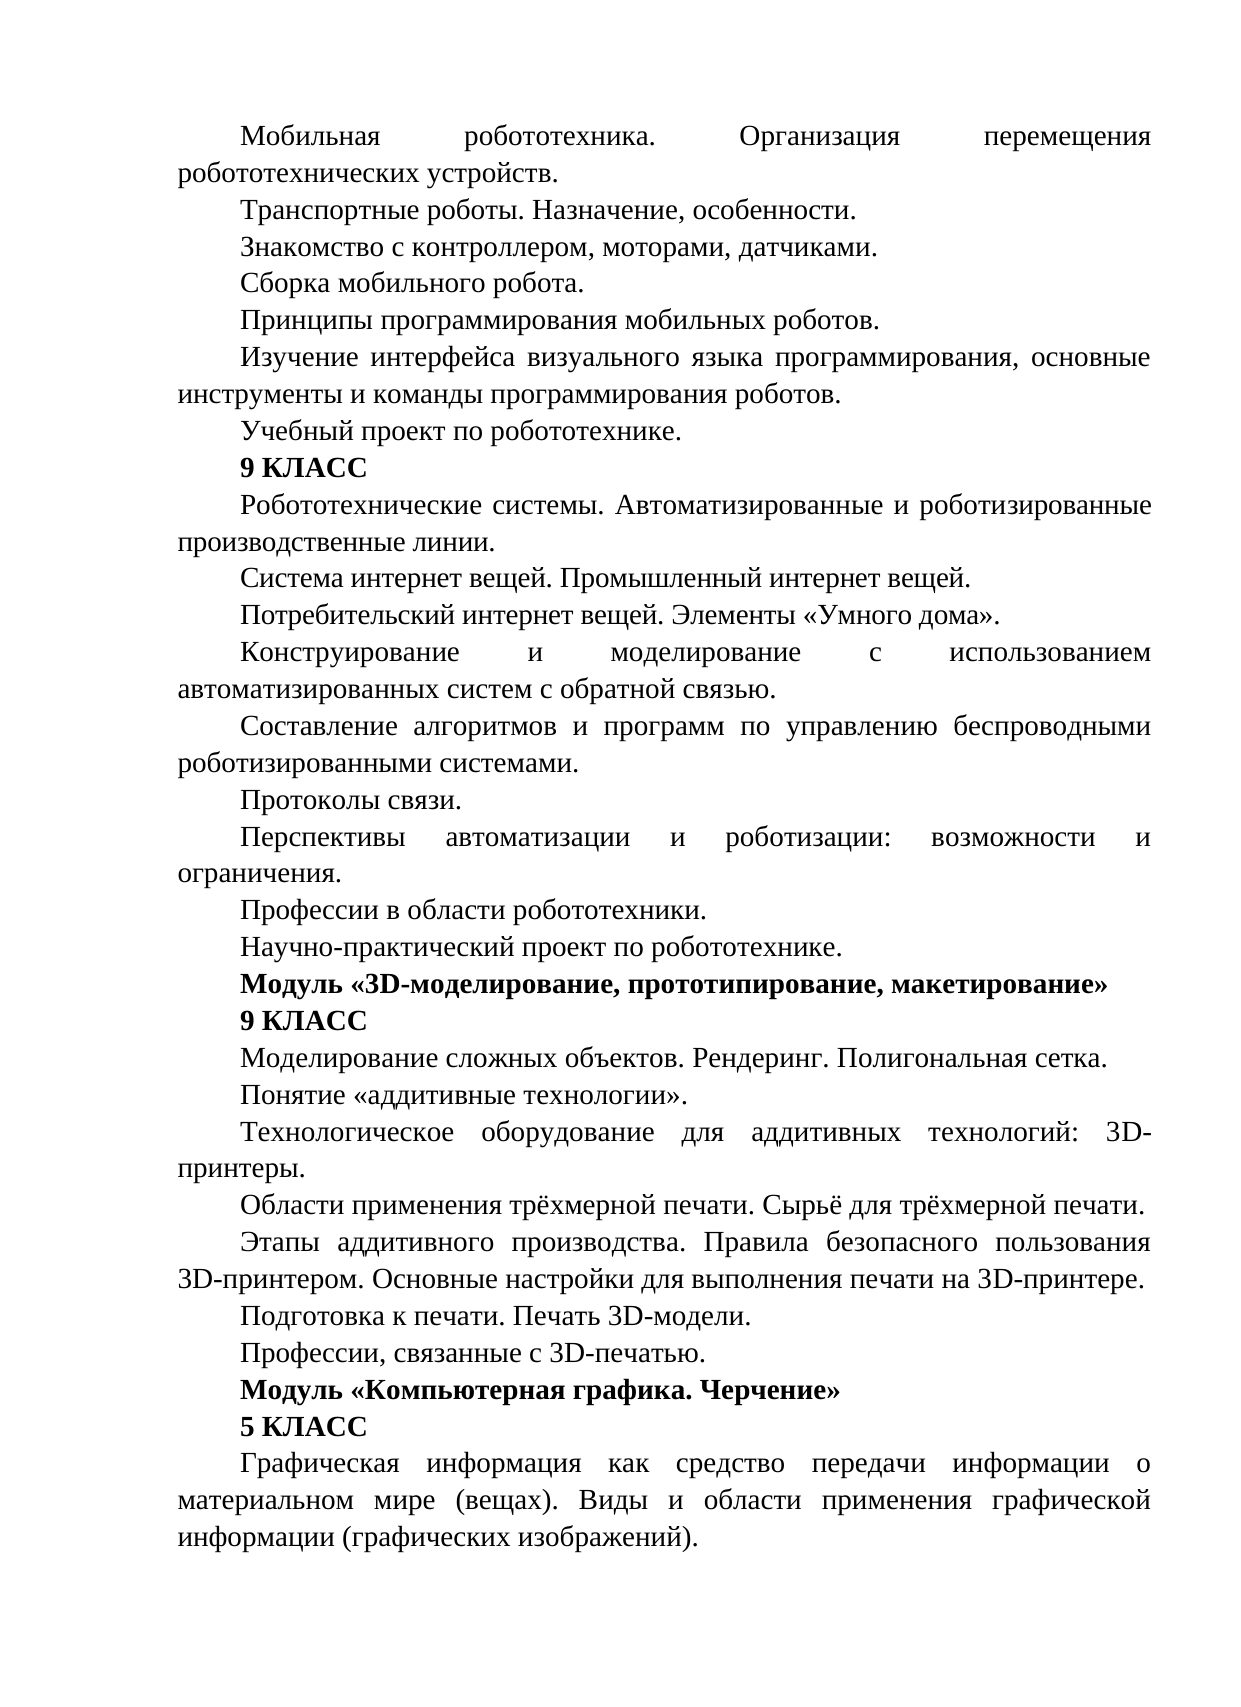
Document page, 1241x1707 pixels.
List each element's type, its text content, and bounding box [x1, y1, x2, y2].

text Понятие «аддитивные технологии». [177, 1077, 1152, 1110]
text 9 КЛАСС [177, 1003, 1152, 1037]
text Научно-практический проект по робототехнике. [177, 929, 1152, 963]
text Перспективы автоматизации и роботизации: возможности и ограничения. [177, 819, 1152, 889]
text Транспортные роботы. Назначение, особенности. [177, 192, 1152, 225]
text Технологическое оборудование для аддитивных технологий: 3D-принтеры. [177, 1114, 1152, 1184]
text 9 КЛАСС [177, 450, 1152, 483]
text Принципы программирования мобильных роботов. [177, 302, 1152, 336]
text Профессии в области робототехники. [177, 892, 1152, 926]
text Робототехнические системы. Автоматизированные и роботизированные производственные линии. [177, 487, 1152, 557]
text Области применения трёхмерной печати. Сырьё для трёхмерной печати. [177, 1187, 1152, 1221]
text Модуль «Компьютерная графика. Черчение» [177, 1372, 1152, 1405]
text Система интернет вещей. Промышленный интернет вещей. [177, 561, 1152, 594]
text 5 КЛАСС [177, 1409, 1152, 1442]
text Моделирование сложных объектов. Рендеринг. Полигональная сетка. [177, 1040, 1152, 1073]
text Конструирование и моделирование с использованием автоматизированных систем с обратной связью. [177, 634, 1152, 705]
text Профессии, связанные с 3D-печатью. [177, 1335, 1152, 1368]
text Составление алгоритмов и программ по управлению беспроводными роботизированными системами. [177, 708, 1152, 778]
text Подготовка к печати. Печать 3D-модели. [177, 1298, 1152, 1332]
text Этапы аддитивного производства. Правила безопасного пользования 3D-принтером. Основные настройки для выполнения печати на 3D-принтере. [177, 1224, 1152, 1295]
text Графическая информация как средство передачи информации о материальном мире (вещах). Виды и области применения графической информации (графических изображений). [177, 1446, 1152, 1553]
text Модуль «3D-моделирование, прототипирование, макетирование» [177, 966, 1152, 1000]
text Знакомство с контроллером, моторами, датчиками. [177, 229, 1152, 262]
text Мобильная робототехника. Организация перемещения робототехнических устройств. [177, 118, 1152, 188]
text Сборка мобильного робота. [177, 266, 1152, 299]
text Протоколы связи. [177, 782, 1152, 815]
text Потребительский интернет вещей. Элементы «Умного дома». [177, 597, 1152, 631]
text Изучение интерфейса визуального языка программирования, основные инструменты и команды программирования роботов. [177, 339, 1152, 410]
text Учебный проект по робототехнике. [177, 413, 1152, 447]
